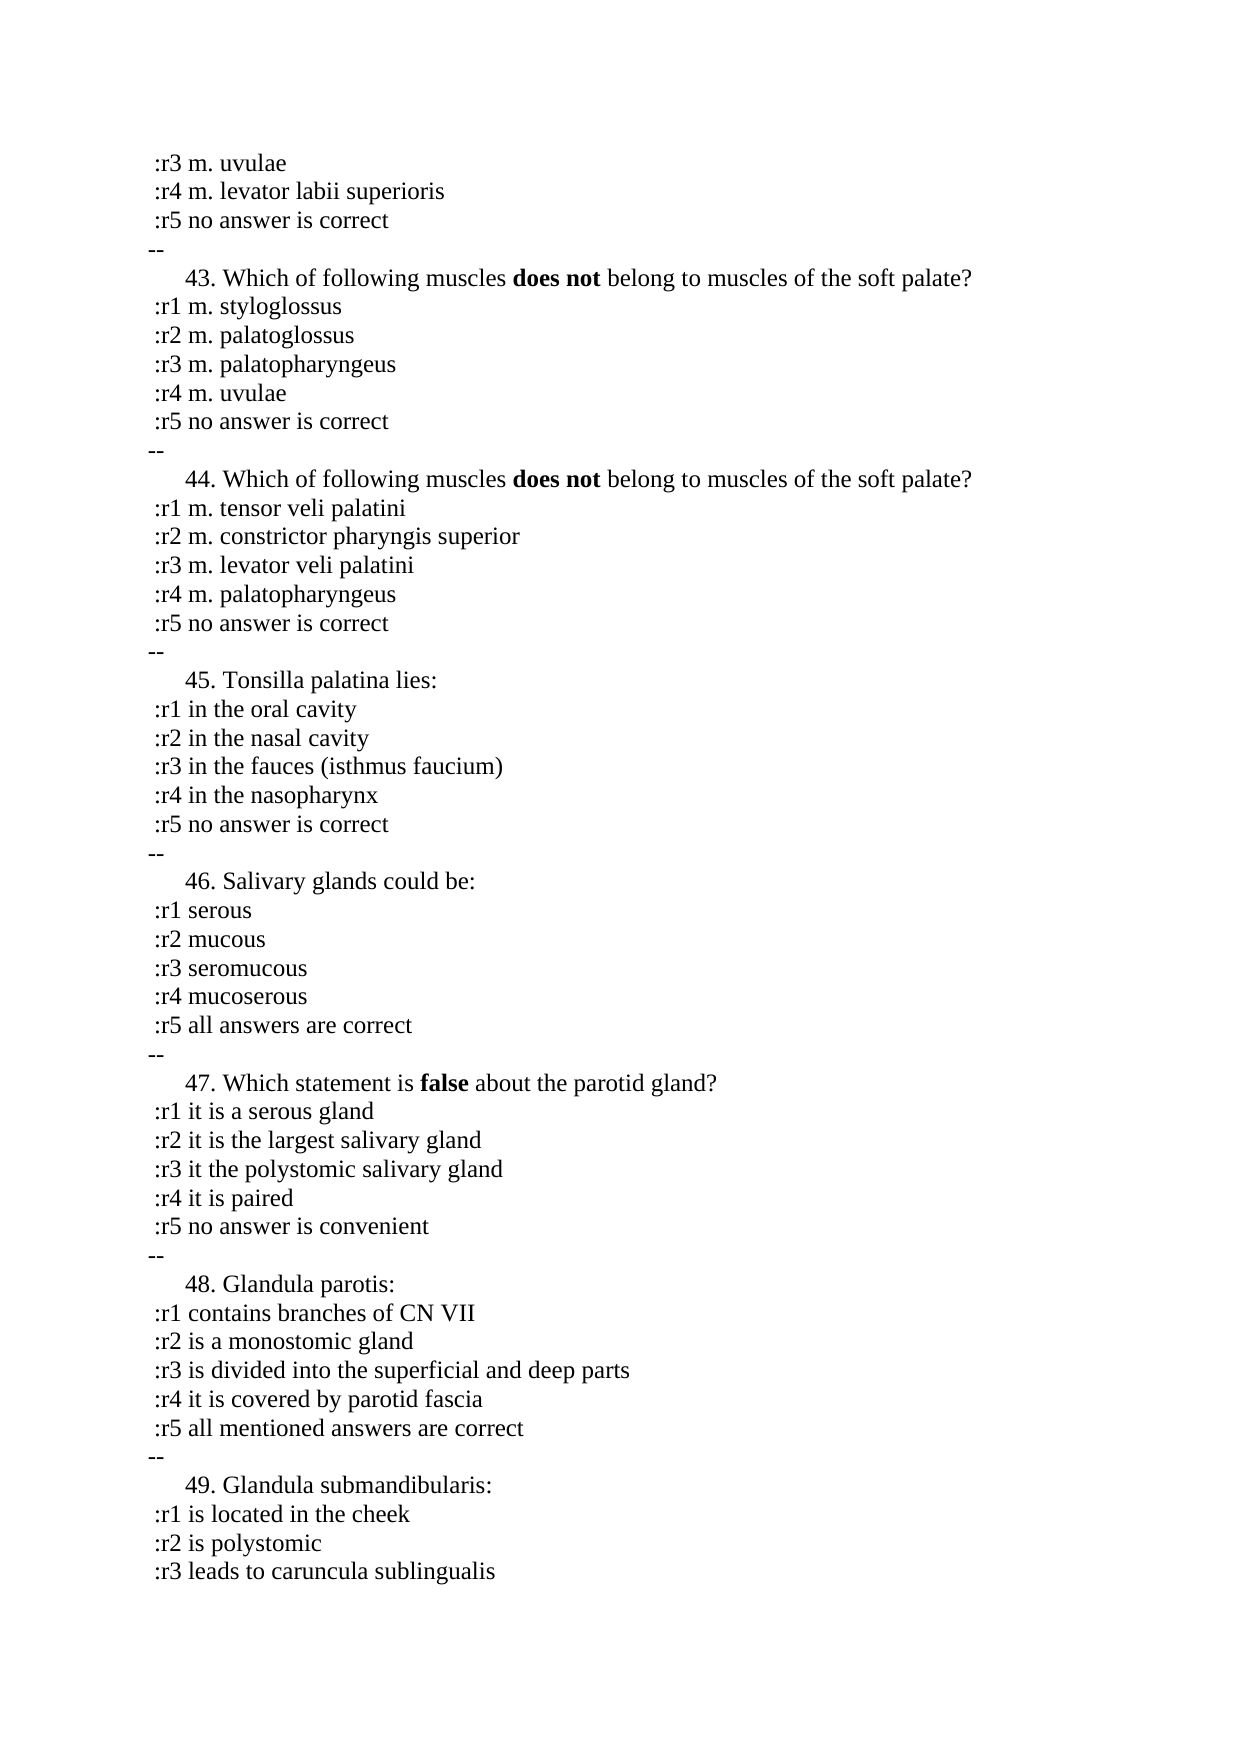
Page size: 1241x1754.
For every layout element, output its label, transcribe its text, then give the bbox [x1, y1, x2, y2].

text :r3 leads to caruncula sublingualis [148, 1556, 1093, 1585]
list Tonsilla palatina lies: [185, 665, 1093, 694]
text :r2 it is the largest salivary gland [148, 1125, 1093, 1154]
text :r2 m. palatoglossus [148, 320, 1093, 349]
text :r4 mucoserous [148, 981, 1093, 1010]
text :r1 it is a serous gland [148, 1096, 1093, 1125]
text :r3 m. levator veli palatini [148, 550, 1093, 579]
text :r2 is polystomic [148, 1528, 1093, 1556]
text :r5 all mentioned answers are correct [148, 1413, 1093, 1441]
text :r1 contains branches of CN VII [148, 1298, 1093, 1326]
text :r5 no answer is correct [148, 809, 1093, 838]
list Glandula submandibularis: [185, 1470, 1093, 1499]
text :r2 in the nasal cavity [148, 723, 1093, 751]
text :r5 no answer is correct [148, 406, 1093, 435]
text :r1 is located in the cheek [148, 1499, 1093, 1528]
text -- [148, 1240, 1093, 1269]
text -- [148, 1441, 1093, 1470]
text :r1 m. styloglossus [148, 291, 1093, 320]
text :r5 no answer is correct [148, 205, 1093, 234]
text :r5 no answer is convenient [148, 1211, 1093, 1240]
text -- [148, 1039, 1093, 1068]
text :r1 m. tensor veli palatini [148, 493, 1093, 521]
text :r2 is a monostomic gland [148, 1326, 1093, 1355]
text -- [148, 234, 1093, 263]
text -- [148, 435, 1093, 464]
text :r3 seromucous [148, 953, 1093, 981]
text -- [148, 838, 1093, 866]
text :r5 no answer is correct [148, 608, 1093, 636]
text :r4 it is covered by parotid fascia [148, 1384, 1093, 1413]
list Which statement is false about the parotid gland? [185, 1068, 1093, 1096]
text :r3 is divided into the superficial and deep parts [148, 1355, 1093, 1384]
list Which of following muscles does not belong to muscles of the soft palate? [185, 464, 1093, 493]
text :r1 serous [148, 895, 1093, 924]
text :r4 m. uvulae [148, 378, 1093, 406]
text :r3 m. palatopharyngeus [148, 349, 1093, 378]
list Salivary glands could be: [185, 866, 1093, 895]
text :r4 m. levator labii superioris [148, 176, 1093, 205]
text :r3 it the polystomic salivary gland [148, 1154, 1093, 1183]
text :r3 in the fauces (isthmus faucium) [148, 751, 1093, 780]
text :r4 m. palatopharyngeus [148, 579, 1093, 608]
text :r5 all answers are correct [148, 1010, 1093, 1039]
text -- [148, 636, 1093, 665]
text :r2 mucous [148, 924, 1093, 953]
text :r4 it is paired [148, 1183, 1093, 1211]
list Glandula parotis: [185, 1269, 1093, 1298]
text :r2 m. constrictor pharyngis superior [148, 521, 1093, 550]
text :r1 in the oral cavity [148, 694, 1093, 723]
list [185, 263, 1093, 291]
text :r4 in the nasopharynx [148, 780, 1093, 809]
text :r3 m. uvulae [148, 148, 1093, 176]
